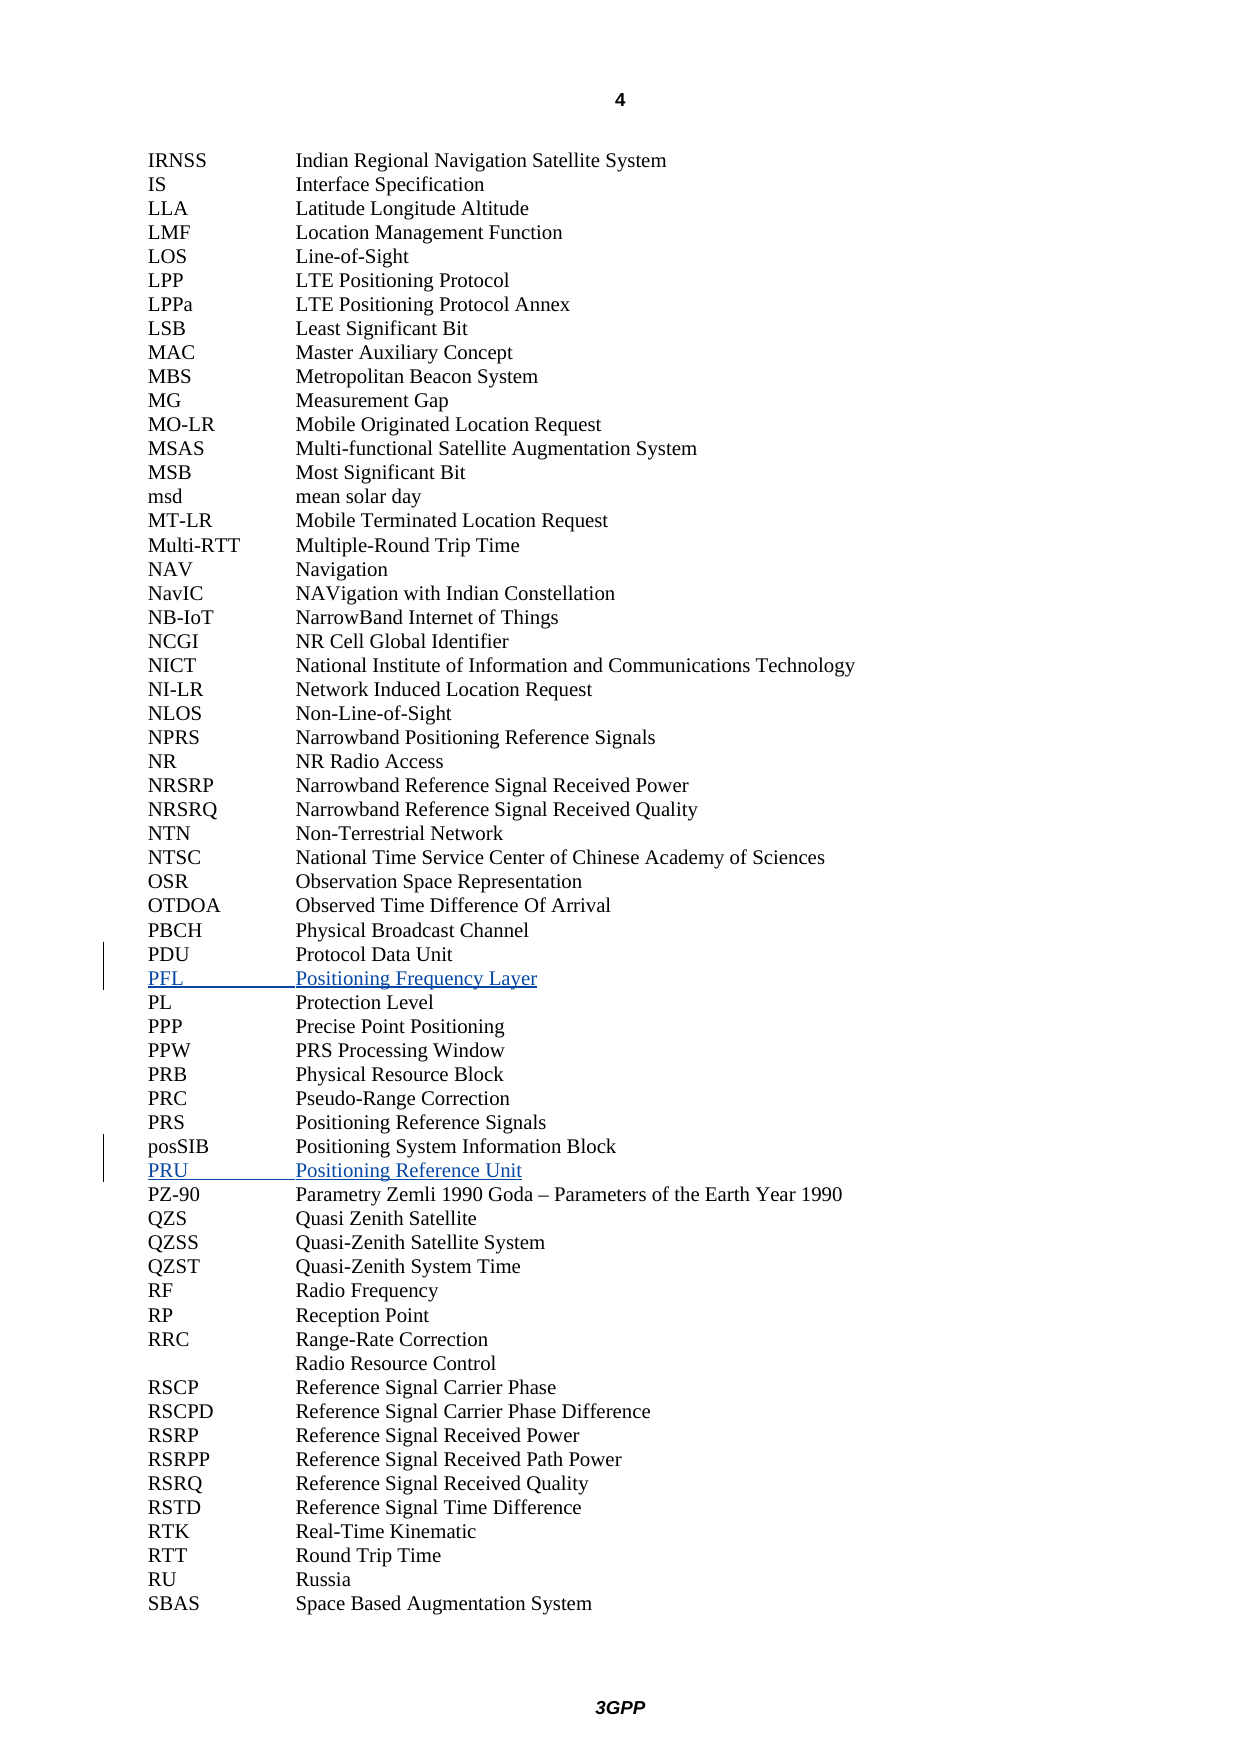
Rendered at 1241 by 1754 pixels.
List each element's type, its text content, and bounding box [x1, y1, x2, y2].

text RTT Round Trip Time [148, 1543, 1122, 1567]
text Radio Resource Control [295, 1351, 1122, 1375]
text OSR Observation Space Representation [148, 869, 1122, 893]
text MT-LR Mobile Terminated Location Request [148, 508, 1122, 532]
text RSCP Reference Signal Carrier Phase [148, 1375, 1122, 1399]
text LPPa LTE Positioning Protocol Annex [148, 292, 1122, 316]
text PRC Pseudo-Range Correction [148, 1086, 1122, 1110]
text IS Interface Specification [148, 172, 1122, 196]
text RU [148, 1567, 1122, 1591]
text LLA Latitude Longitude Altitude [148, 196, 1122, 220]
text RRC Range-Rate Correction [148, 1327, 1122, 1351]
text NTN Non-Terrestrial Network [148, 821, 1122, 845]
text QZST Quasi-Zenith System Time [148, 1254, 1122, 1278]
text NAV Navigation [148, 557, 1122, 581]
text NI-LR Network Induced Location Request [148, 677, 1122, 701]
text PRS Positioning Reference Signals [148, 1110, 1122, 1134]
text RSTD Reference Signal Time Difference [148, 1495, 1122, 1519]
text NRSRQ Narrowband Reference Signal Received Quality [148, 797, 1122, 821]
text LOS Line-of-Sight [148, 244, 1122, 268]
text SBAS Space Based Augmentation System [148, 1591, 1122, 1615]
text MO-LR Mobile Originated Location Request [148, 412, 1122, 436]
text RTK Real-Time Kinematic [148, 1519, 1122, 1543]
text PDU Protocol Data Unit [148, 942, 1122, 966]
text MG Measurement Gap [148, 388, 1122, 412]
text LSB Least Significant Bit [148, 316, 1122, 340]
text NTSC National Time Service Center of Chinese Academy of Sciences [148, 845, 1122, 869]
text msd mean solar day [148, 484, 1122, 508]
text IRNSS Indian Regional Navigation Satellite System [148, 147, 1122, 172]
text NLOS Non-Line-of-Sight [148, 701, 1122, 725]
text MSAS Multi-functional Satellite Augmentation System [148, 436, 1122, 460]
text RP Reception Point [148, 1302, 1122, 1327]
text NPRS Narrowband Positioning Reference Signals [148, 725, 1122, 749]
text LMF Location Management Function [148, 220, 1122, 244]
text NCGI NR Cell Global Identifier [148, 629, 1122, 653]
text RSRP Reference Signal Received Power [148, 1423, 1122, 1447]
text OTDOA Observed Time Difference Of Arrival [148, 893, 1122, 917]
text RSRQ Reference Signal Received Quality [148, 1471, 1122, 1495]
text PBCH Physical Broadcast Channel [148, 917, 1122, 942]
text NavIC NAVigation with Indian Constellation [148, 581, 1122, 605]
text MAC Master Auxiliary Concept [148, 340, 1122, 364]
text PZ-90 Parametry Zemli 1990 Goda – Parameters of the Earth Year 1990 [148, 1182, 1122, 1206]
text MSB Most Significant Bit [148, 460, 1122, 484]
text PL Protection Level [148, 990, 1122, 1014]
text NRSRP Narrowband Reference Signal Received Power [148, 773, 1122, 797]
text NB-IoT NarrowBand Internet of Things [148, 605, 1122, 629]
text QZSS Quasi-Zenith Satellite System [148, 1230, 1122, 1254]
text posSIB Positioning System Information Block [148, 1134, 1122, 1158]
text RSCPD Reference Signal Carrier Phase Difference [148, 1399, 1122, 1423]
text PRB Physical Resource Block [148, 1062, 1122, 1086]
text RF Radio Frequency [148, 1278, 1122, 1302]
text PPW PRS Processing Window [148, 1038, 1122, 1062]
text NR NR Radio Access [148, 749, 1122, 773]
text PPP Precise Point Positioning [148, 1014, 1122, 1038]
text Multi-RTT Multiple-Round Trip Time [148, 532, 1122, 557]
text LPP LTE Positioning Protocol [148, 268, 1122, 292]
text QZS Quasi Zenith Satellite [148, 1206, 1122, 1230]
text RSRPP Reference Signal Received Path Power [148, 1447, 1122, 1471]
text NICT National Institute of Information and Communications Technology [148, 653, 1122, 677]
text MBS Metropolitan Beacon System [148, 364, 1122, 388]
